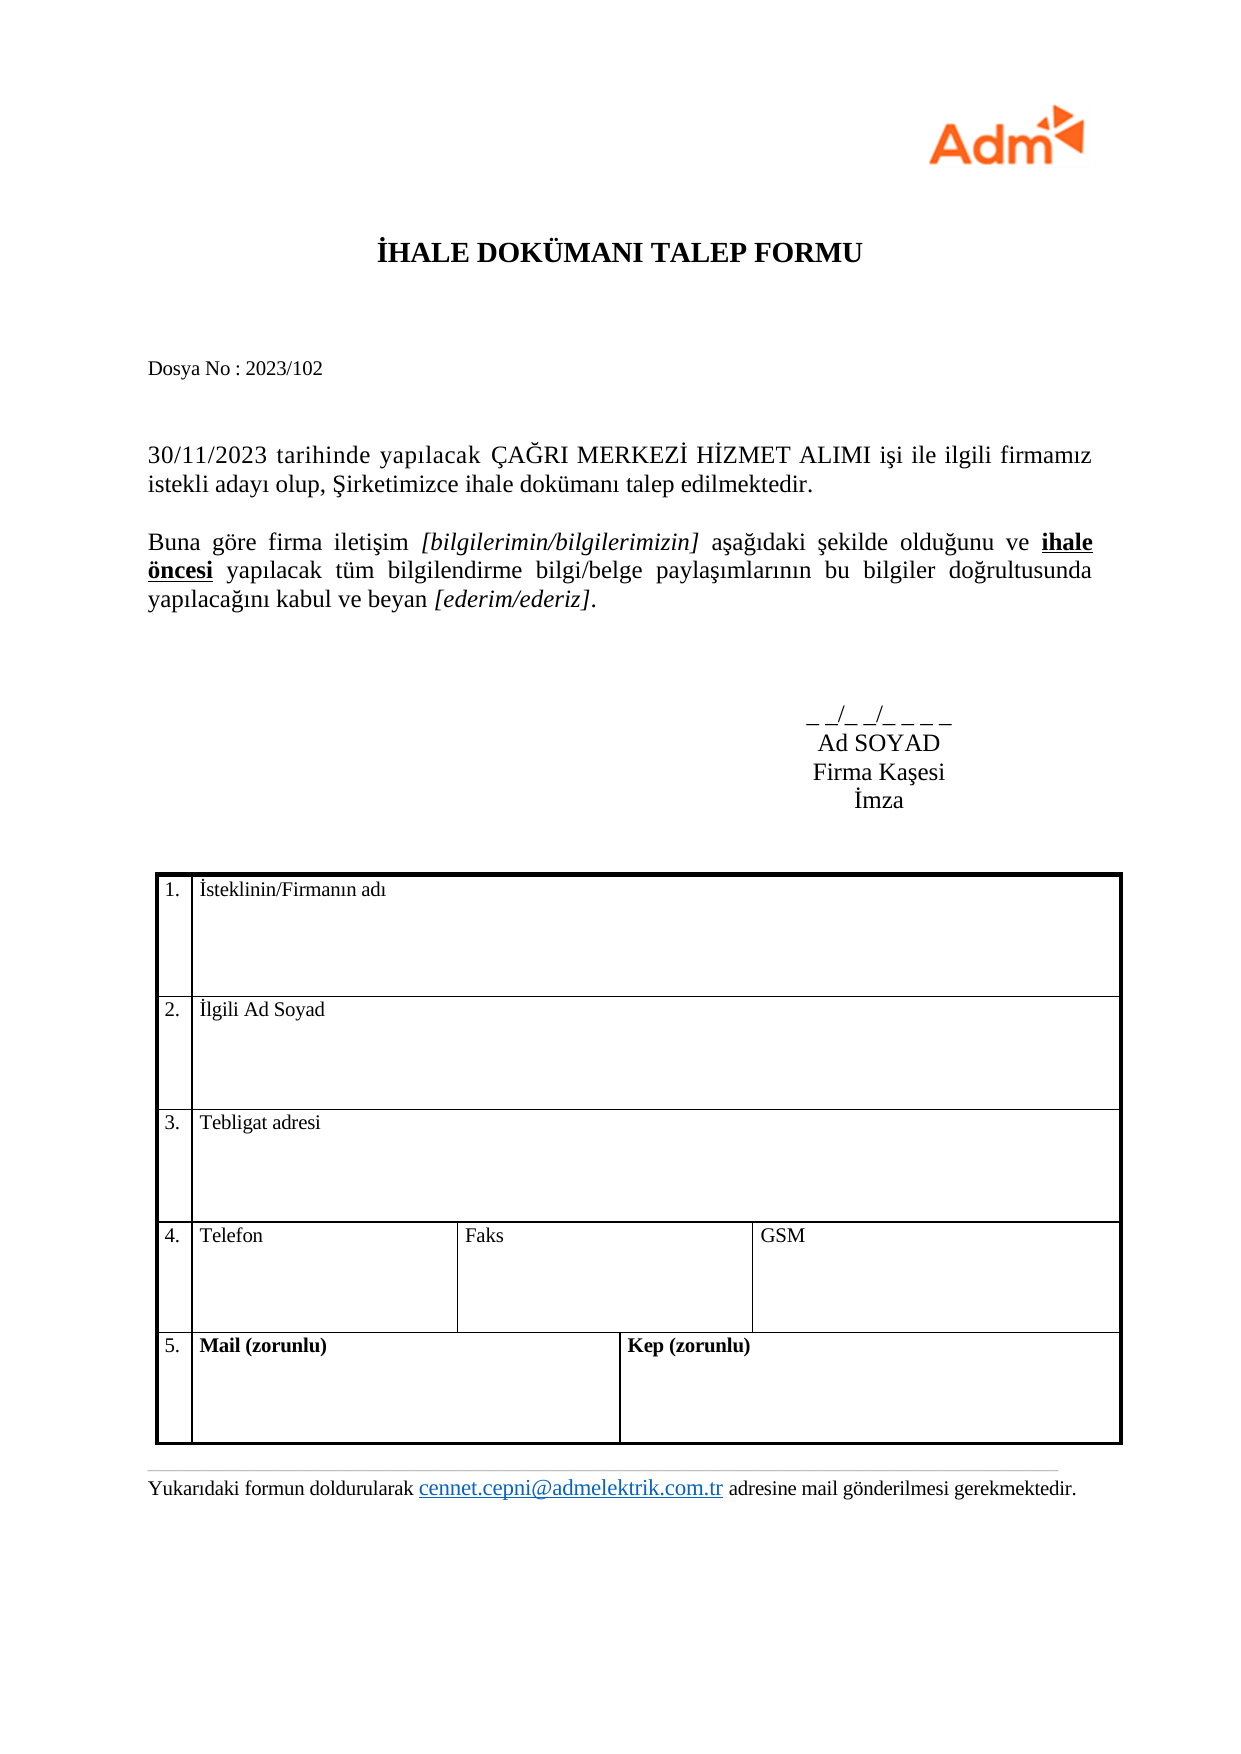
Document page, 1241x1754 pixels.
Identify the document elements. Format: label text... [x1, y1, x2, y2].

text _ _/_ _/_ _ _ _ [664, 699, 1093, 728]
table_cell 2. [159, 997, 191, 1108]
table_cell Telefon [193, 1223, 457, 1332]
picture [925, 102, 1093, 169]
text __________________________________________________________________________ [148, 1445, 1093, 1474]
table_cell Kep (zorunlu) [621, 1333, 1119, 1442]
table_cell 5. [159, 1333, 191, 1442]
text Ad SOYAD [664, 728, 1093, 757]
table_header İsteklinin/Firmanın adı [193, 877, 1119, 996]
table_cell Faks [458, 1223, 752, 1332]
text Firma Kaşesi [664, 757, 1093, 786]
text İHALE DOKÜMANI TALEP FORMU [148, 236, 1093, 269]
table_cell Mail (zorunlu) [193, 1333, 619, 1442]
text Yukarıdaki formun doldurularak cennet.cepni@admelektrik.com.tr adresine mail gönderilmesi gerekmektedir. [148, 1474, 1093, 1500]
table_cell 4. [159, 1223, 191, 1332]
text Buna göre firma iletişim [bilgilerimin/bilgilerimizin] aşağıdaki şekilde olduğunu ve ihale öncesi yapılacak tüm bilgilendirme bilgi/belge paylaşımlarının bu bilgiler doğrultusunda yapılacağını kabul ve beyan [ederim/ederiz]. [148, 527, 1093, 613]
table_cell GSM [753, 1223, 1119, 1332]
text Dosya No : 2023/102 [148, 355, 1093, 379]
table_header 1. [159, 877, 191, 996]
table_cell Tebligat adresi [193, 1110, 1119, 1221]
table_cell İlgili Ad Soyad [193, 997, 1119, 1108]
text 30/11/2023 tarihinde yapılacak ÇAĞRI MERKEZİ HİZMET ALIMI işi ile ilgili firmamız istekli adayı olup, Şirketimizce ihale dokümanı talep edilmektedir. [148, 441, 1093, 498]
text İmza [664, 786, 1093, 814]
table_cell 3. [159, 1110, 191, 1221]
